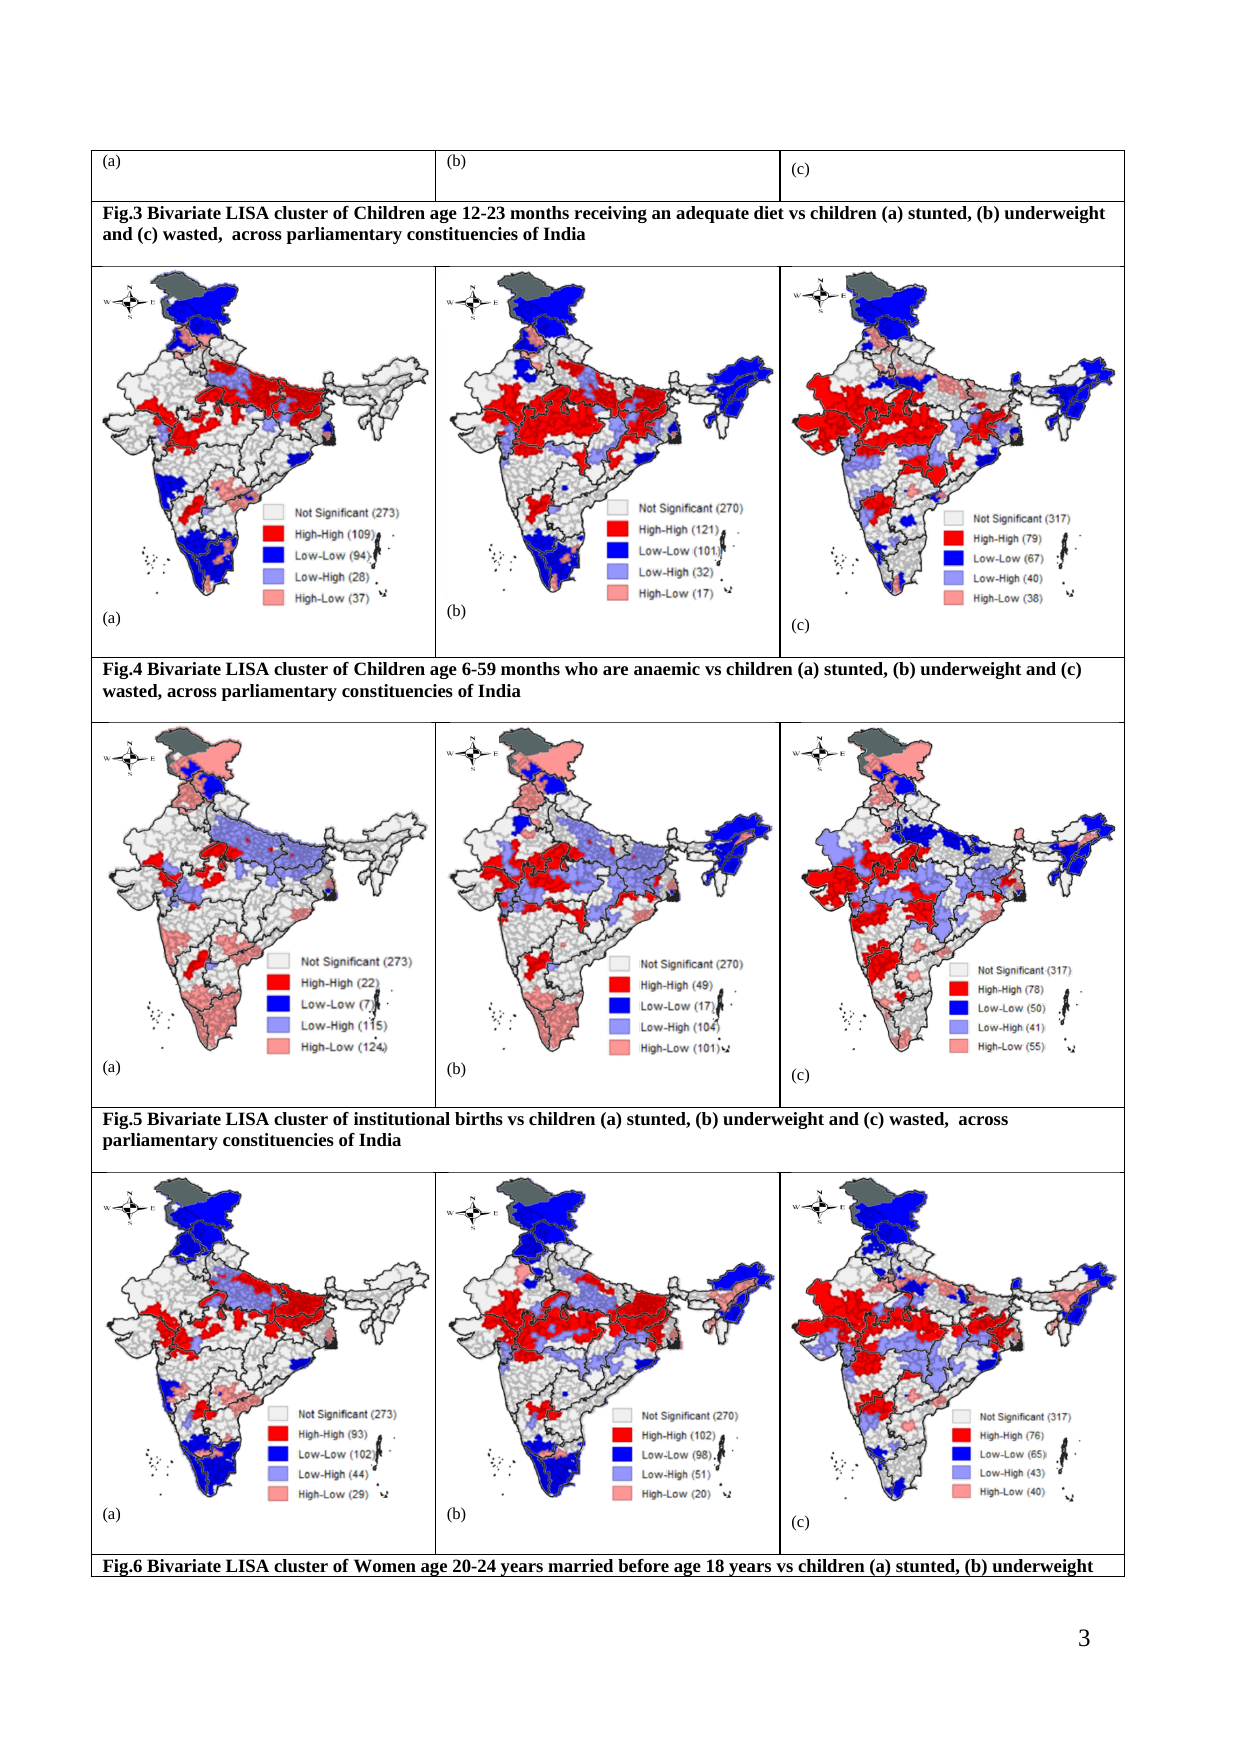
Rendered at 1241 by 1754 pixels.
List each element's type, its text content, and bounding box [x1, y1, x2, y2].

table_cell (a) [92, 1173, 435, 1553]
picture [790, 722, 1119, 1057]
table_cell (b) [436, 1173, 779, 1553]
table_cell (b) [436, 723, 779, 1107]
table_cell (c) [781, 267, 1124, 657]
picture [101, 1172, 434, 1504]
table_cell (a) [92, 267, 435, 657]
table_cell (c) [781, 1173, 1124, 1553]
picture [101, 266, 435, 608]
table_cell (a) [92, 723, 435, 1107]
picture [791, 266, 1121, 608]
picture [444, 1172, 780, 1504]
picture [101, 722, 434, 1058]
picture [444, 722, 777, 1059]
table_cell Fig.3 Bivariate LISA cluster of Children age 12-23 months receiving an adequate diet vs children (a) stunted, (b) underweight and (c) wasted, across parliamentary constituencies of India [92, 202, 1124, 266]
table_cell (a) [92, 151, 435, 201]
table_cell Fig.4 Bivariate LISA cluster of Children age 6-59 months who are anaemic vs children (a) stunted, (b) underweight and (c) wasted, across parliamentary constituencies of India [92, 658, 1124, 722]
table_cell (c) [781, 723, 1124, 1107]
table_cell (c) [781, 151, 1124, 201]
table_cell (b) [436, 151, 779, 201]
picture [790, 1172, 1124, 1504]
picture [444, 266, 778, 601]
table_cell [92, 1555, 1124, 1576]
table_cell Fig.5 Bivariate LISA cluster of institutional births vs children (a) stunted, (b) underweight and (c) wasted, across parliamentary constituencies of India [92, 1108, 1124, 1172]
table_cell (b) [436, 267, 779, 657]
